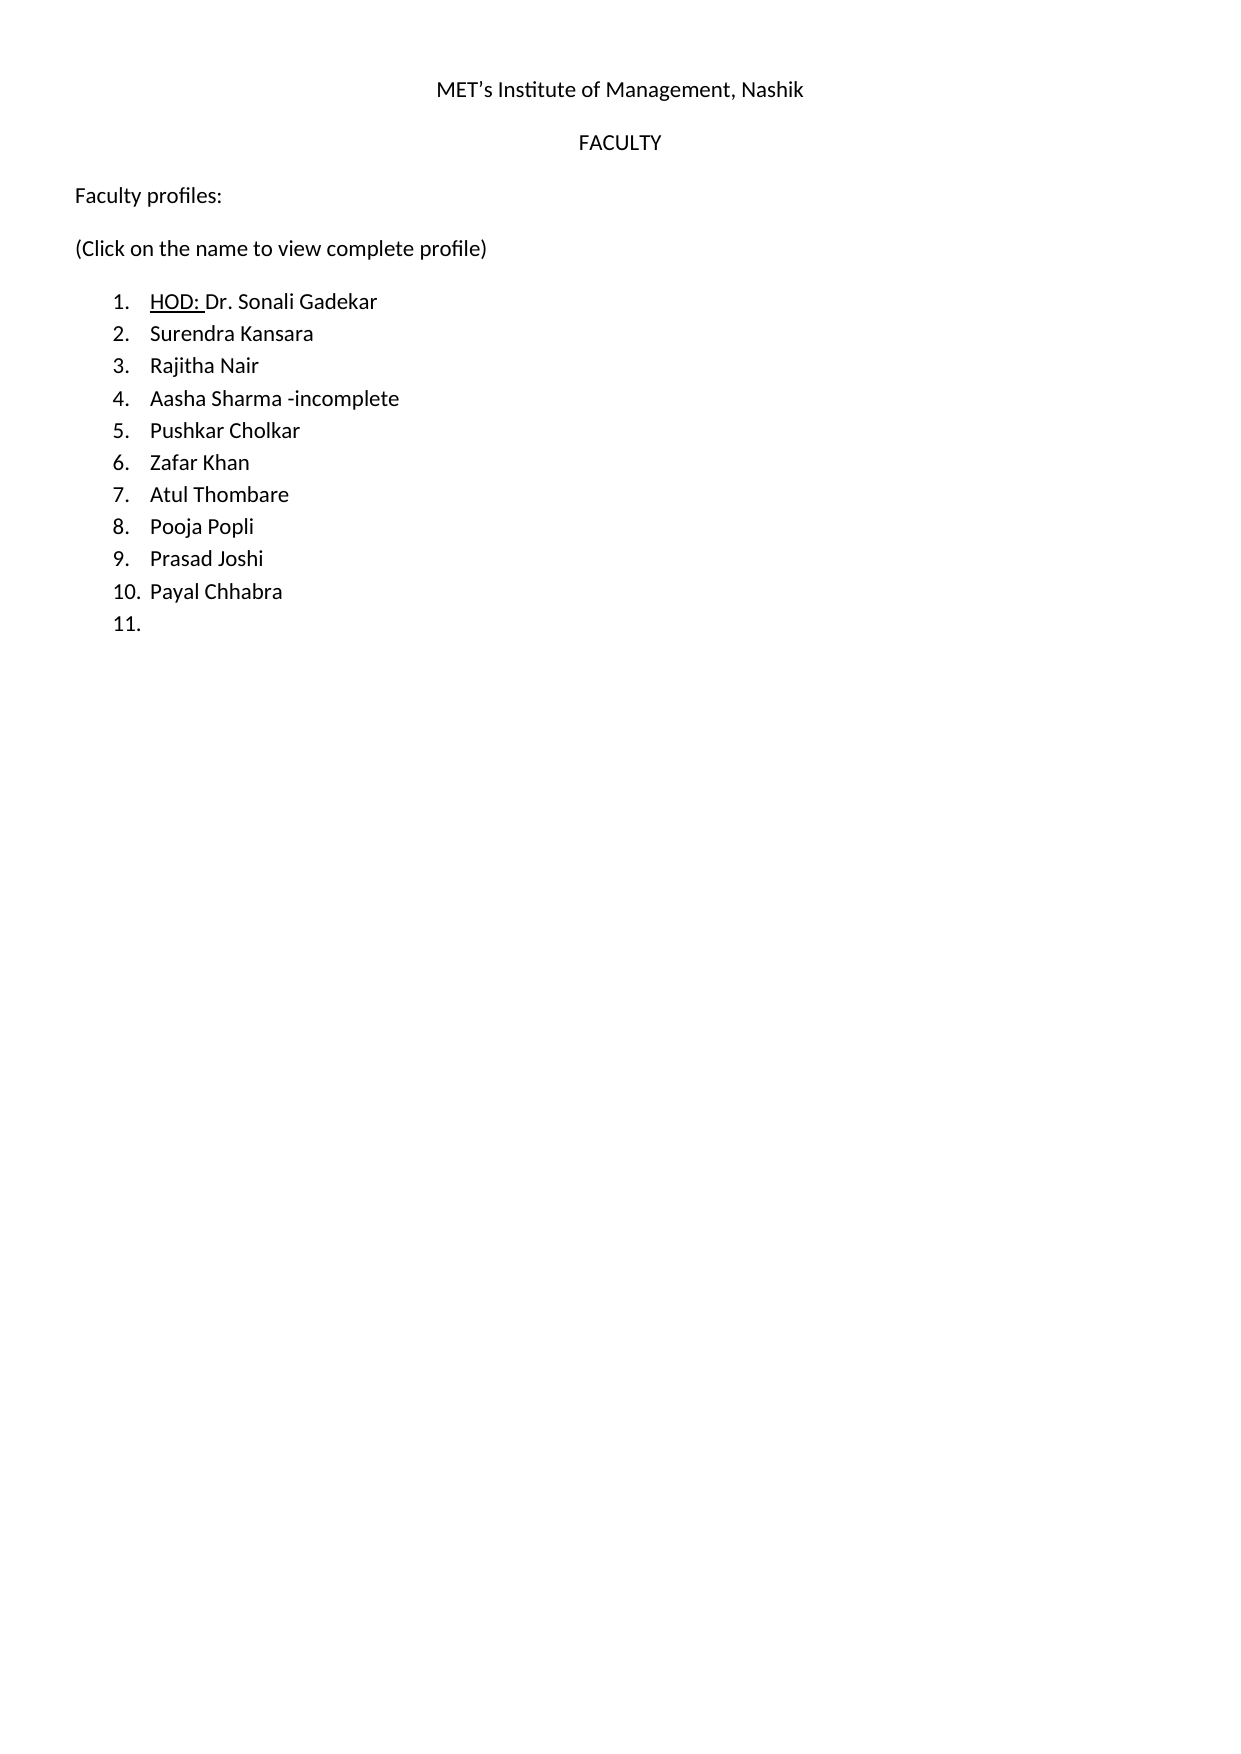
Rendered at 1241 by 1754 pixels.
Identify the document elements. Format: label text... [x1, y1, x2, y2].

text (Click on the name to view complete profile) [75, 234, 1165, 262]
list Zafar Khan [112, 448, 1165, 476]
list Payal Chhabra [112, 577, 1165, 605]
text Faculty profiles: [75, 181, 1165, 209]
list Pooja Popli [112, 512, 1165, 540]
list HOD: Dr. Sonali Gadekar [112, 287, 1165, 315]
list Atul Thombare [112, 480, 1165, 508]
text MET’s Institute of Management, Nashik [75, 75, 1165, 103]
list Pushkar Cholkar [112, 416, 1165, 444]
list Rajitha Nair [112, 351, 1165, 379]
list Aasha Sharma -incomplete [112, 384, 1165, 412]
list Prasad Joshi [112, 544, 1165, 573]
list Surendra Kansara [112, 319, 1165, 347]
text FACULTY [75, 128, 1165, 156]
